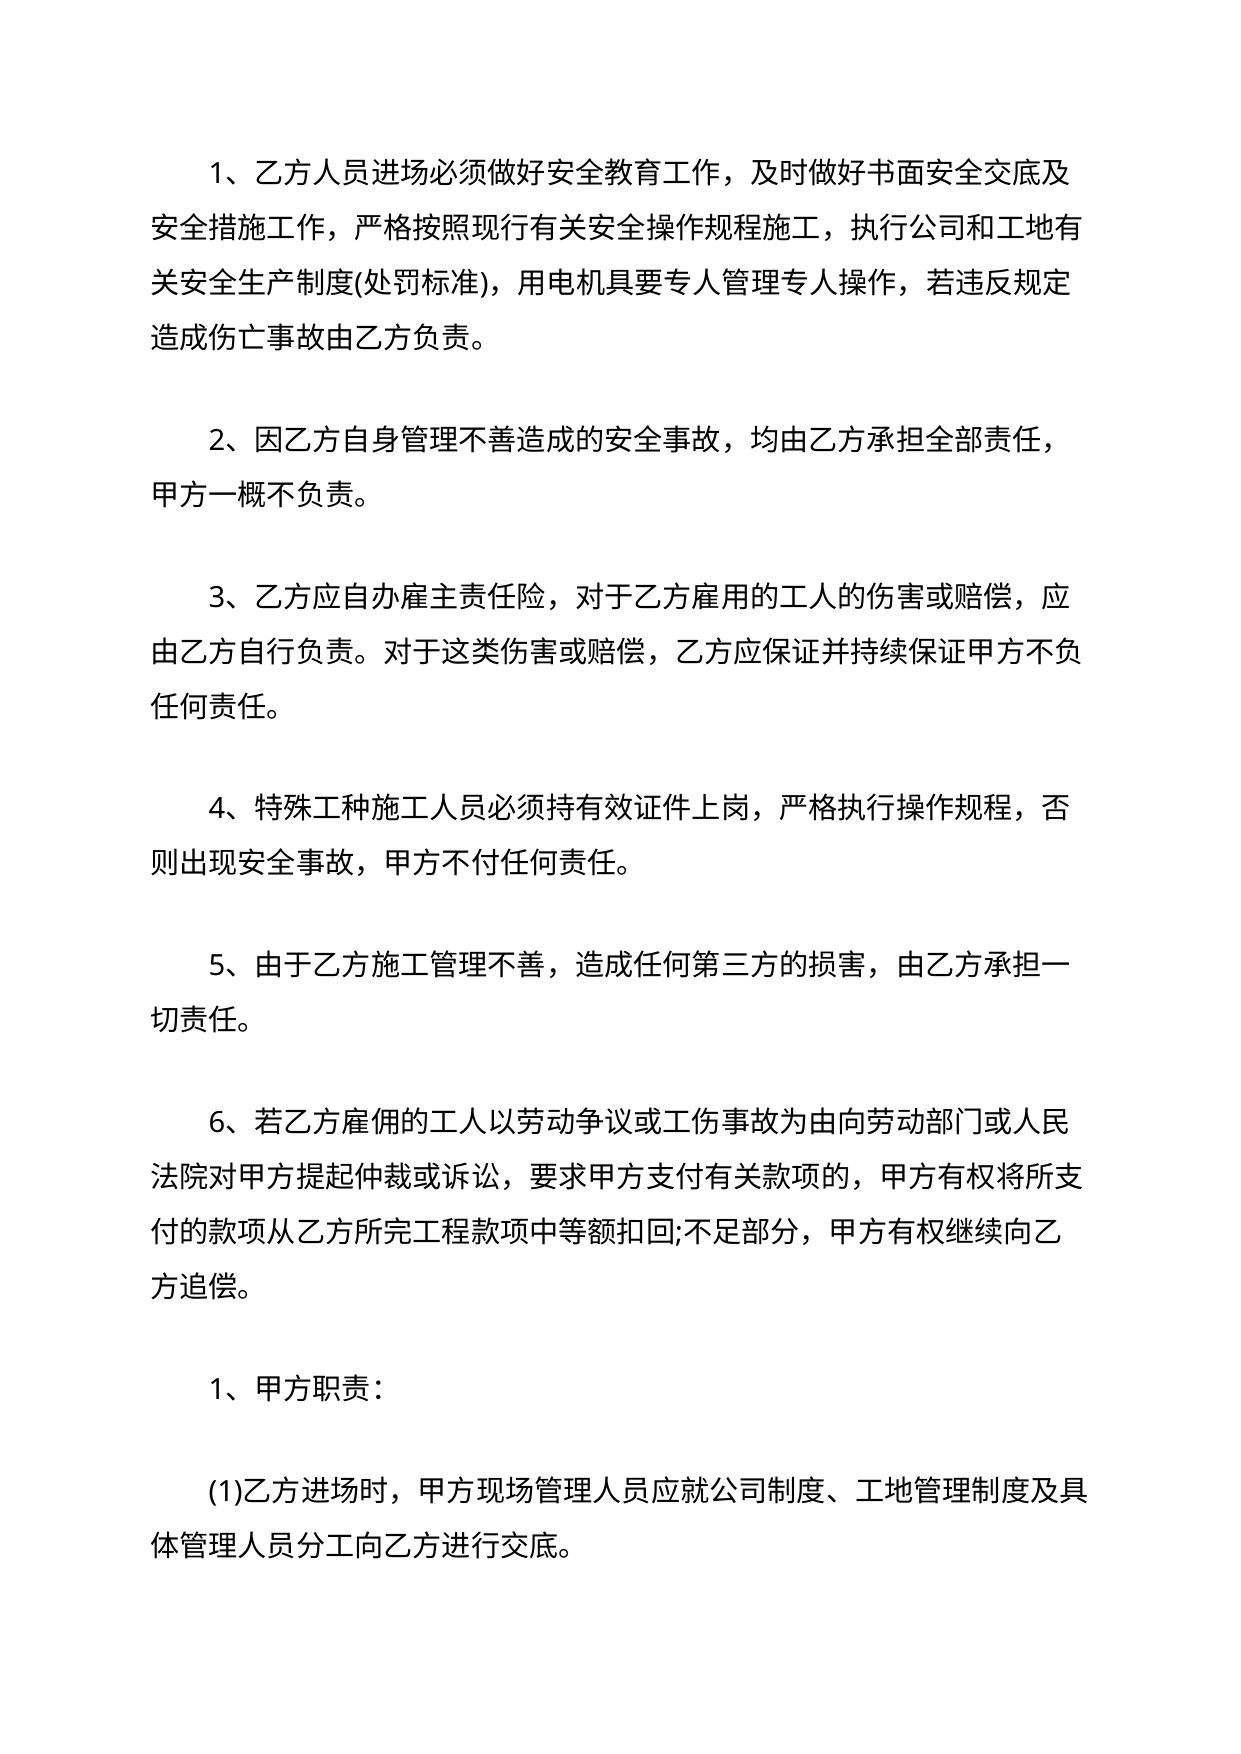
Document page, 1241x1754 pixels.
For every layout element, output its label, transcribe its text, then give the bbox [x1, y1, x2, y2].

text 5、由于乙方施工管理不善，造成任何第三方的损害，由乙方承担一切责任。 [150, 942, 1090, 1039]
text 4、特殊工种施工人员必须持有效证件上岗，严格执行操作规程，否则出现安全事故，甲方不付任何责任。 [150, 785, 1090, 882]
text 1、乙方人员进场必须做好安全教育工作，及时做好书面安全交底及安全措施工作，严格按照现行有关安全操作规程施工，执行公司和工地有关安全生产制度(处罚标准)，用电机具要专人管理专人操作，若违反规定造成伤亡事故由乙方负责。 [150, 150, 1090, 357]
text 3、乙方应自办雇主责任险，对于乙方雇用的工人的伤害或赔偿，应由乙方自行负责。对于这类伤害或赔偿，乙方应保证并持续保证甲方不负任何责任。 [150, 573, 1090, 726]
text (1)乙方进场时，甲方现场管理人员应就公司制度、工地管理制度及具体管理人员分工向乙方进行交底。 [150, 1467, 1090, 1564]
text 6、若乙方雇佣的工人以劳动争议或工伤事故为由向劳动部门或人民法院对甲方提起仲裁或诉讼，要求甲方支付有关款项的，甲方有权将所支付的款项从乙方所完工程款项中等额扣回;不足部分，甲方有权继续向乙方追偿。 [150, 1099, 1090, 1306]
text 1、甲方职责： [150, 1365, 1090, 1408]
text 2、因乙方自身管理不善造成的安全事故，均由乙方承担全部责任，甲方一概不负责。 [150, 417, 1090, 514]
